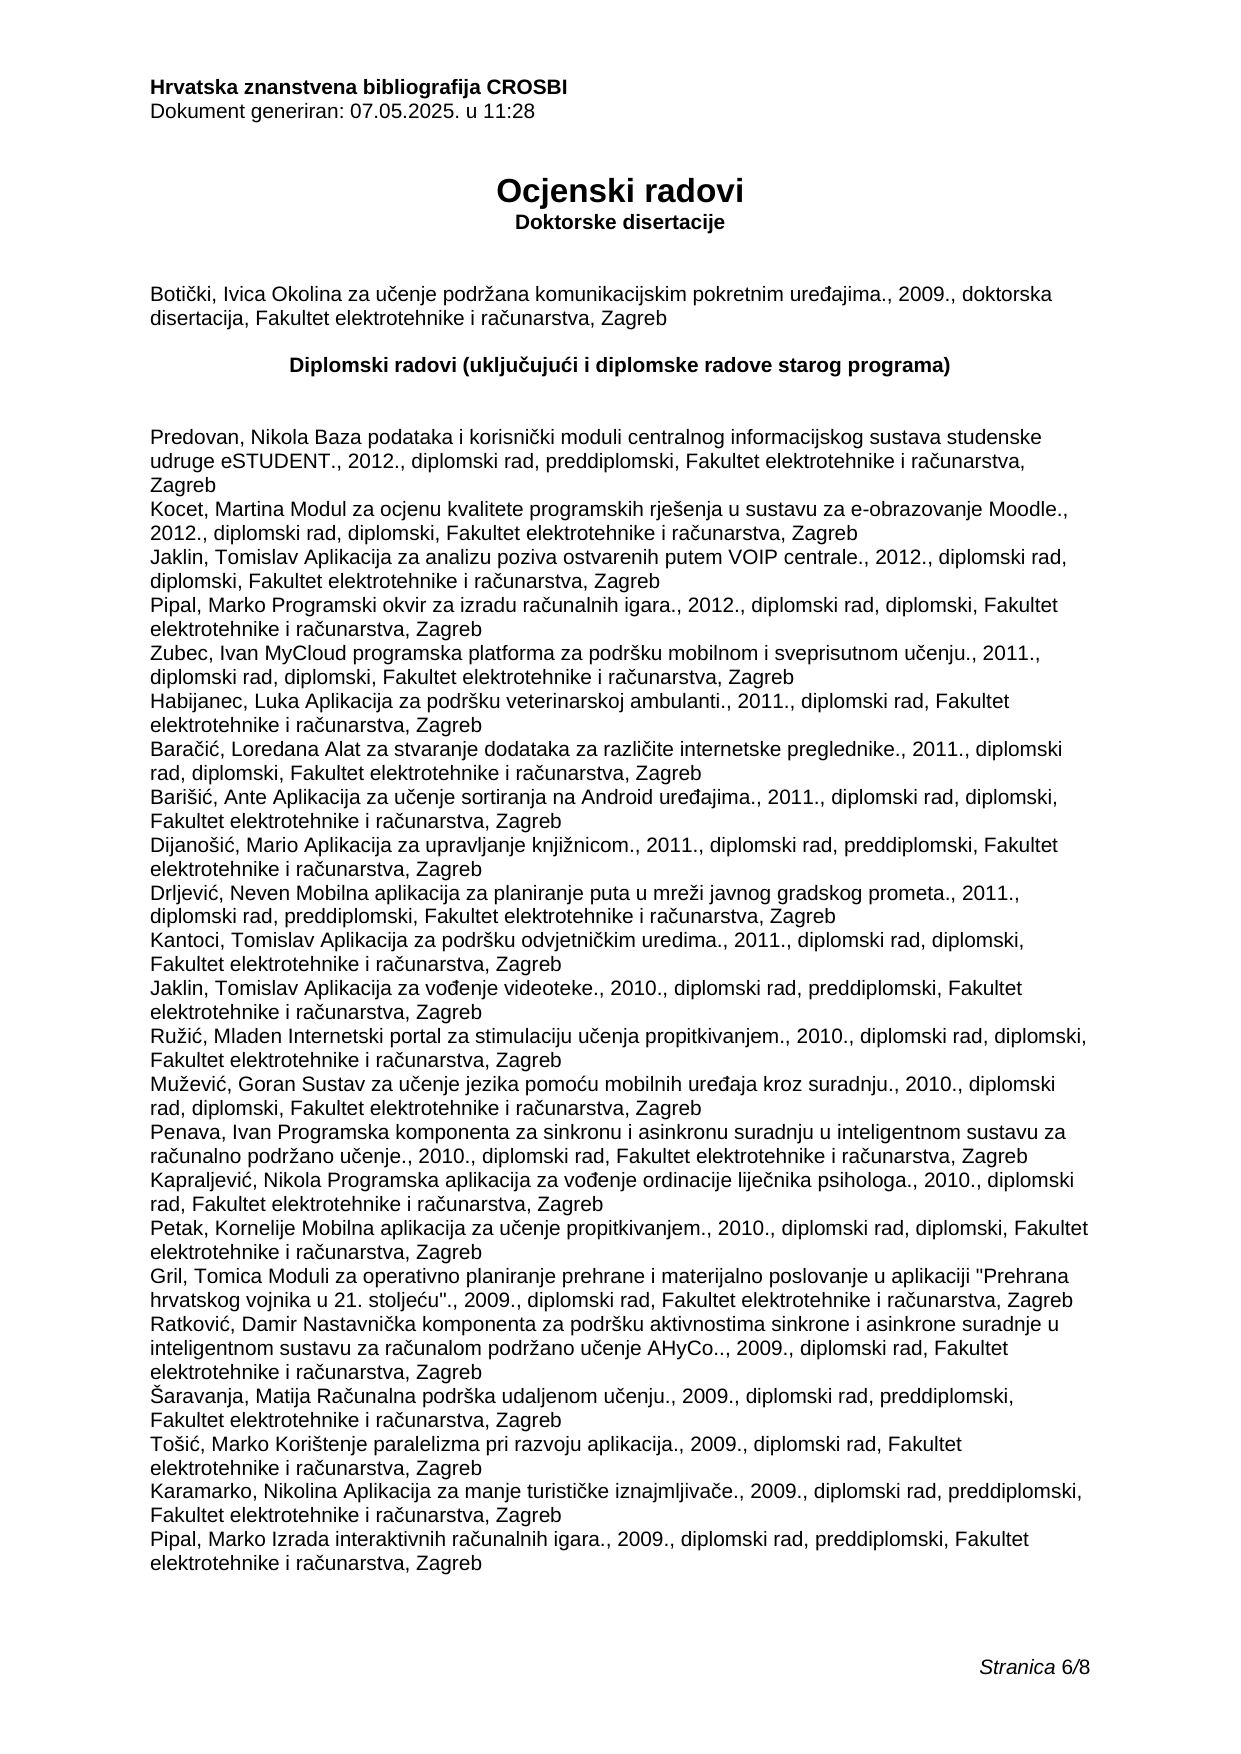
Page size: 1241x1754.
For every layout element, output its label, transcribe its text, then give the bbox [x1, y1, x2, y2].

text Kocet, Martina [150, 497, 1090, 545]
text Ratković, Damir [150, 1312, 1090, 1383]
text Zubec, Ivan [150, 641, 1090, 689]
text Kapraljević, Nikola [150, 1168, 1090, 1216]
text Pipal, Marko [150, 593, 1090, 641]
text Jaklin, Tomislav [150, 545, 1090, 593]
text Jaklin, Tomislav [150, 976, 1090, 1024]
text Botički, Ivica [150, 281, 1090, 329]
text Ružić, Mladen [150, 1024, 1090, 1072]
text Petak, Kornelije [150, 1216, 1090, 1264]
text Barišić, Ante [150, 784, 1090, 832]
text Dijanošić, Mario [150, 832, 1090, 880]
text Predovan, Nikola [150, 425, 1090, 497]
text Mužević, Goran [150, 1072, 1090, 1120]
text Drljević, Neven [150, 880, 1090, 928]
text Kantoci, Tomislav [150, 928, 1090, 976]
subtitle Doktorske disertacije [150, 209, 1090, 233]
text Šaravanja, Matija [150, 1383, 1090, 1431]
text Gril, Tomica [150, 1264, 1090, 1312]
text Tošić, Marko [150, 1431, 1090, 1479]
text Karamarko, Nikolina [150, 1479, 1090, 1527]
text Habijanec, Luka [150, 689, 1090, 737]
subtitle Diplomski radovi (uključujući i diplomske radove starog programa) [150, 353, 1090, 377]
text Baračić, Loredana [150, 737, 1090, 784]
subtitle Ocjenski radovi [150, 171, 1090, 209]
text Penava, Ivan [150, 1120, 1090, 1168]
text Pipal, Marko [150, 1527, 1090, 1575]
